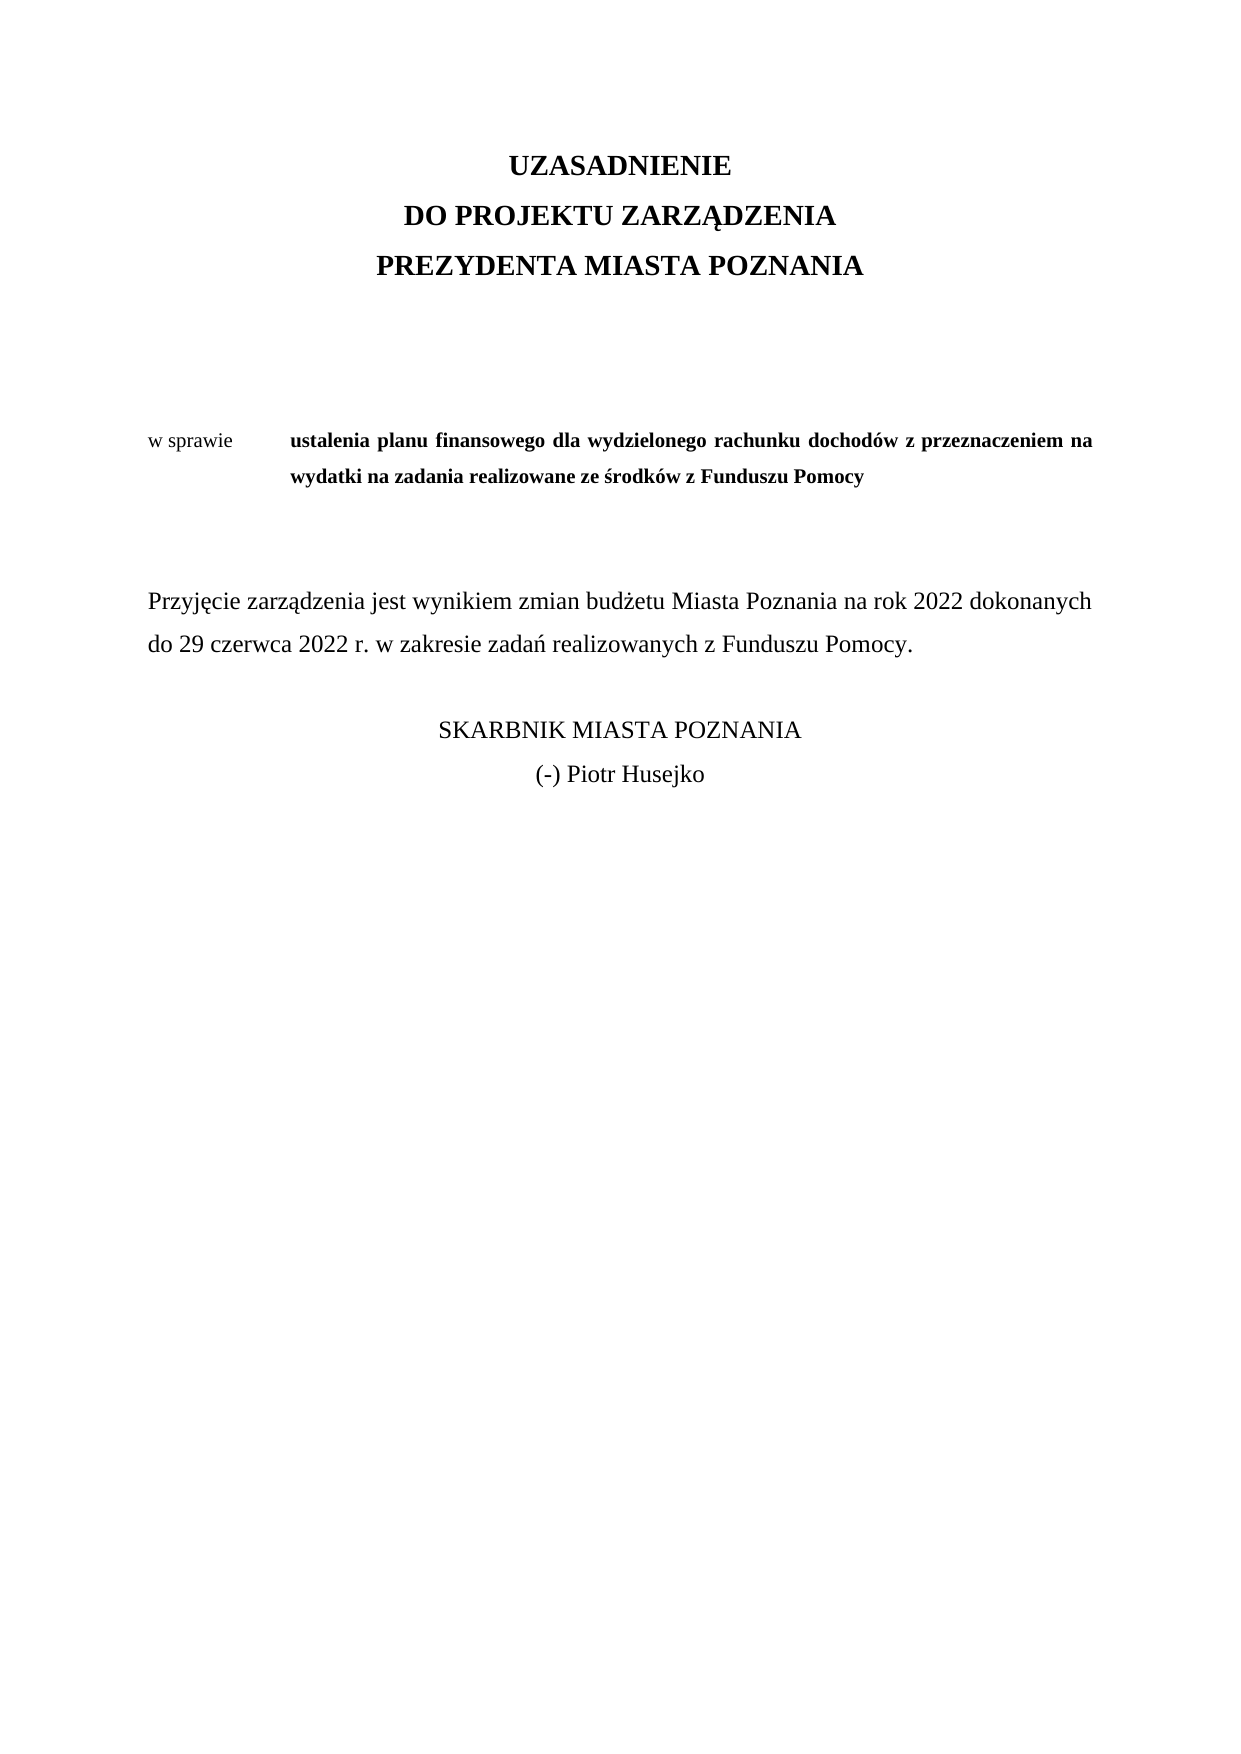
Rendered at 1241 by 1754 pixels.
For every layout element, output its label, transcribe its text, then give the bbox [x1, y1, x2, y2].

text (-) Piotr Husejko [148, 759, 1093, 787]
subtitle PREZYDENTA MIASTA POZNANIA [148, 248, 1093, 282]
table_header ustalenia planu finansowego dla wydzielonego rachunku dochodów z przeznaczeniem na wydatki na zadania realizowane ze środków z Funduszu Pomocy [279, 428, 1104, 500]
text Przyjęcie zarządzenia jest wynikiem zmian budżetu Miasta Poznania na rok 2022 dokonanych do 29 czerwca 2022 r. w zakresie zadań realizowanych z Funduszu Pomocy. [148, 586, 1093, 658]
subtitle DO PROJEKTU ZARZĄDZENIA [148, 198, 1093, 231]
subtitle UZASADNIENIE [148, 148, 1093, 181]
table_header w sprawie [136, 428, 279, 500]
text SKARBNIK MIASTA POZNANIA [148, 716, 1093, 744]
